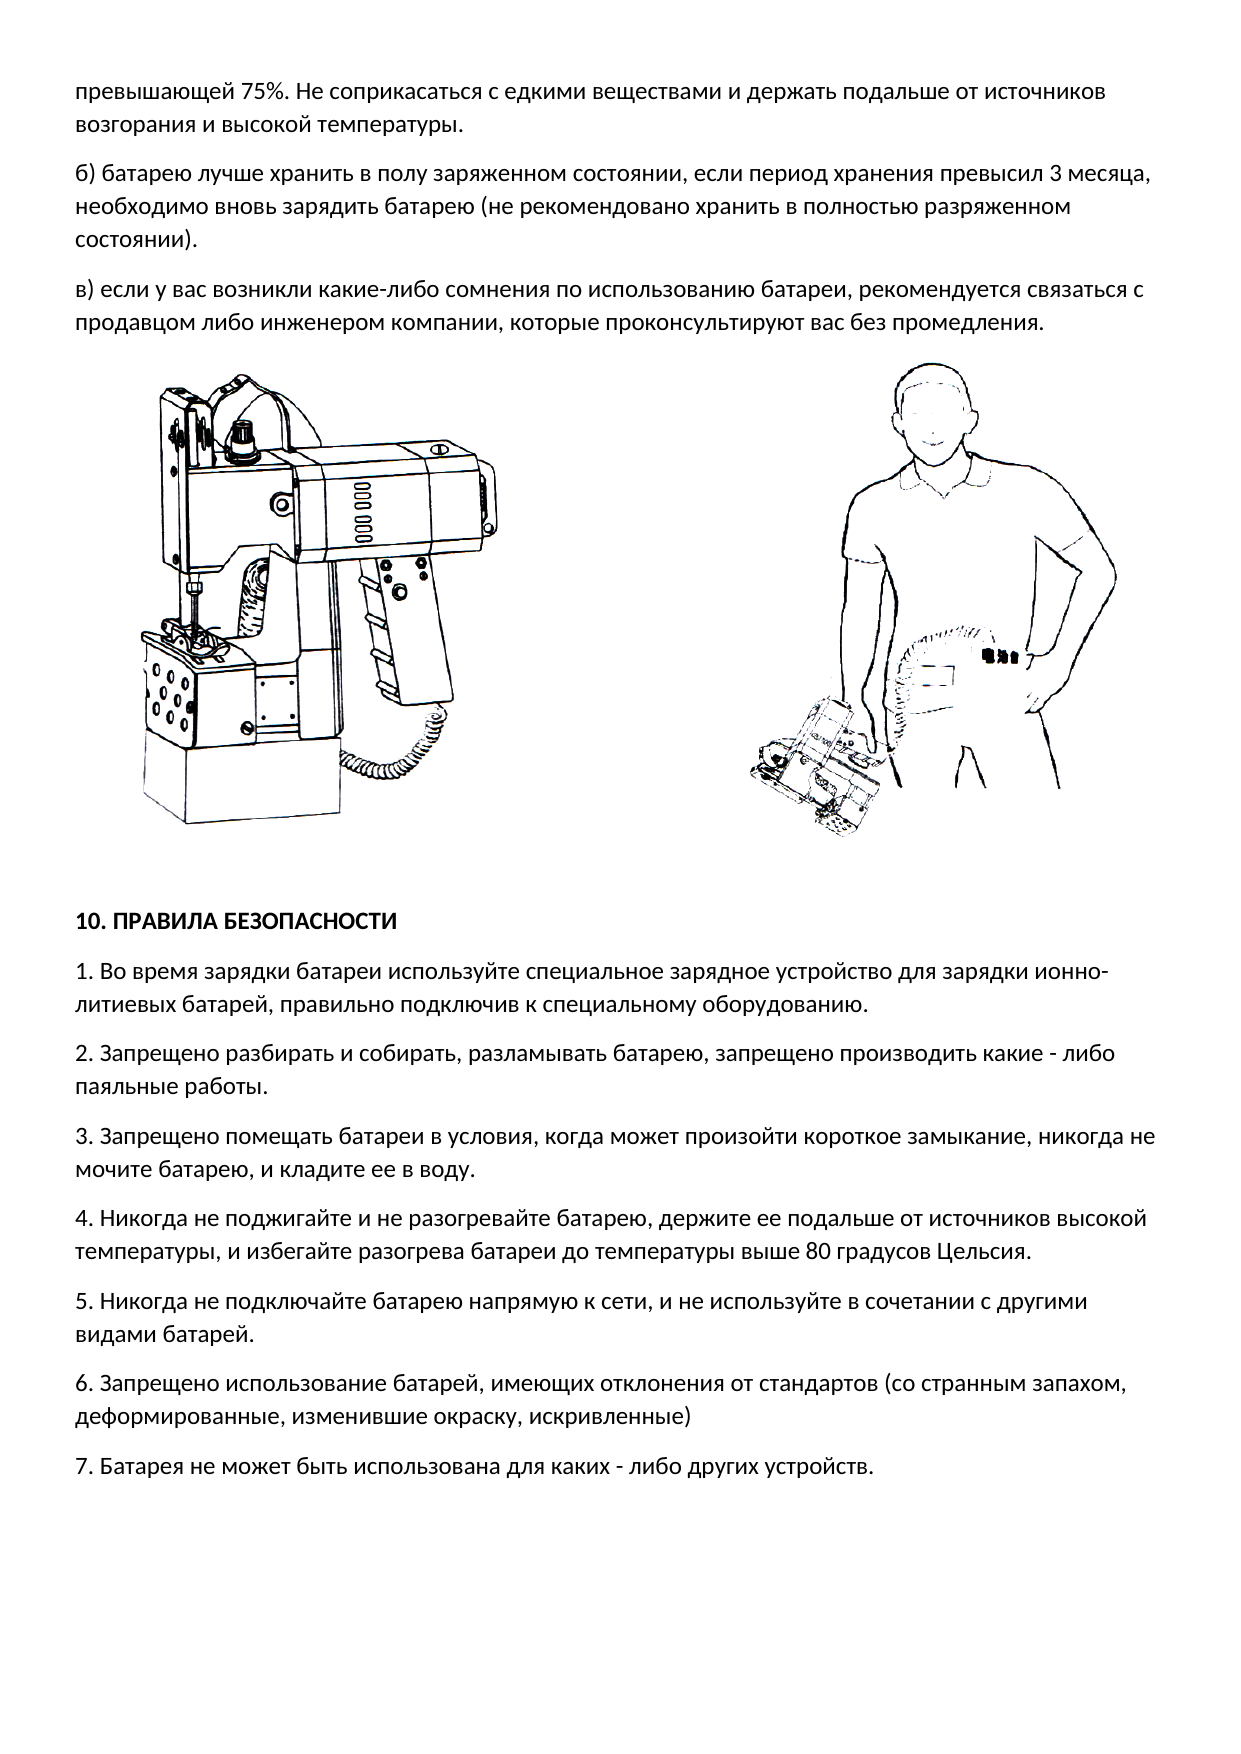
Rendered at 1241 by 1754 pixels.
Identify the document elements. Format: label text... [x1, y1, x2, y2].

text 3. Запрещено помещать батареи в условия, когда может произойти короткое замыкание, никогда не мочите батарею, и кладите ее в воду. [75, 1120, 1165, 1183]
text 1. Во время зарядки батареи используйте специальное зарядное устройство для зарядки ионно-литиевых батарей, правильно подключив к специальному оборудованию. [75, 955, 1165, 1018]
text 5. Никогда не подключайте батарею напрямую к сети, и не используйте в сочетании с другими видами батарей. [75, 1285, 1165, 1348]
text 2. Запрещено разбирать и собирать, разламывать батарею, запрещено производить какие - либо паяльные работы. [75, 1037, 1165, 1101]
text б) батарею лучше хранить в полу заряженном состоянии, если период хранения превысил 3 месяца, необходимо вновь зарядить батарею (не рекомендовано хранить в полностью разряженном состоянии). [75, 157, 1165, 254]
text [75, 75, 1165, 138]
text 10. ПРАВИЛА БЕЗОПАСНОСТИ [75, 905, 1165, 936]
text 7. Батарея не может быть использована для каких - либо других устройств. [75, 1450, 1165, 1480]
text в) если у вас возникли какие-либо сомнения по использованию батареи, рекомендуется связаться с продавцом либо инженером компании, которые проконсультируют вас без промедления. [75, 273, 1165, 336]
text 6. Запрещено использование батарей, имеющих отклонения от стандартов (со странным запахом, деформированные, изменившие окраску, искривленные) [75, 1367, 1165, 1431]
text 4. Никогда не поджигайте и не разогревайте батарею, держите ее подальше от источников высокой температуры, и избегайте разогрева батареи до температуры выше 80 градусов Цельсия. [75, 1202, 1165, 1266]
